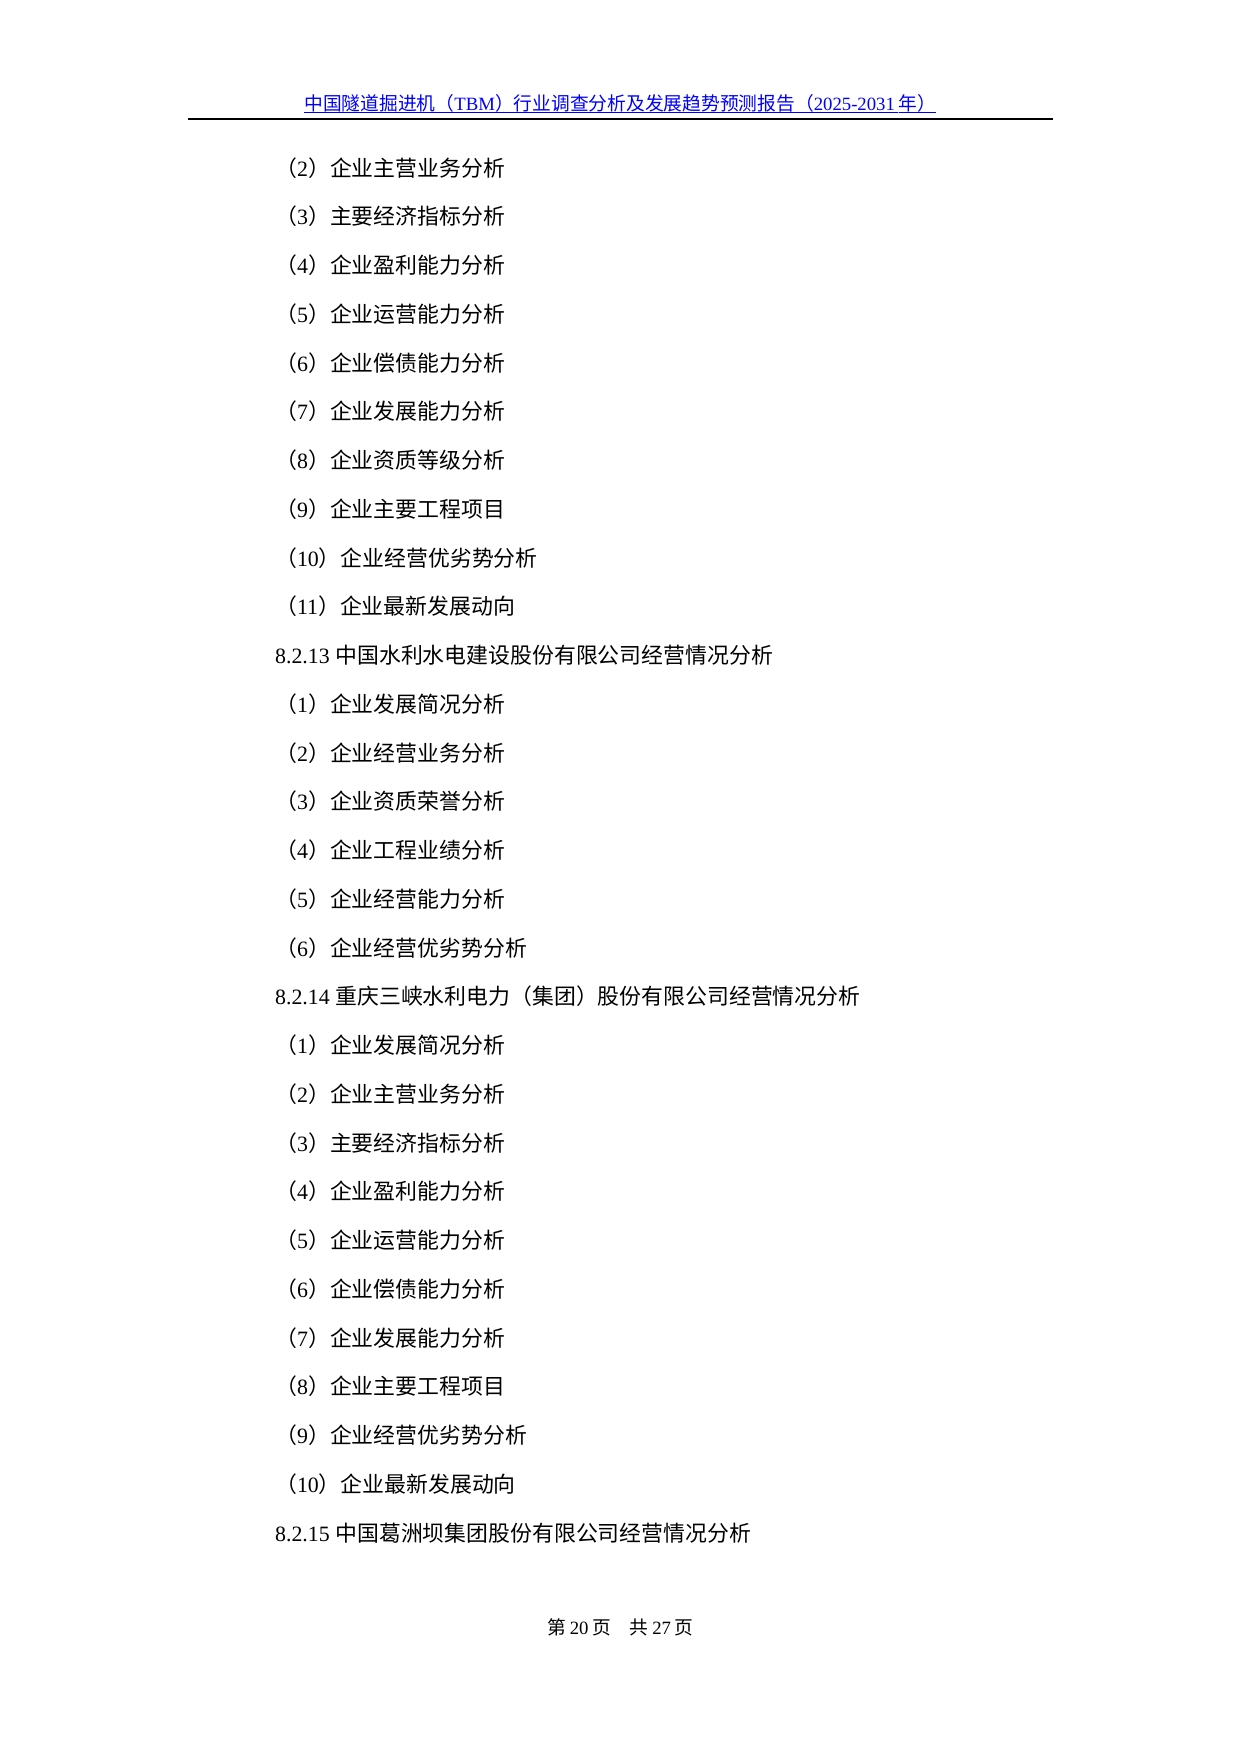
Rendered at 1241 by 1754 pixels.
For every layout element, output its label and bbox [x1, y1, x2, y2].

text [187, 150, 1053, 1548]
